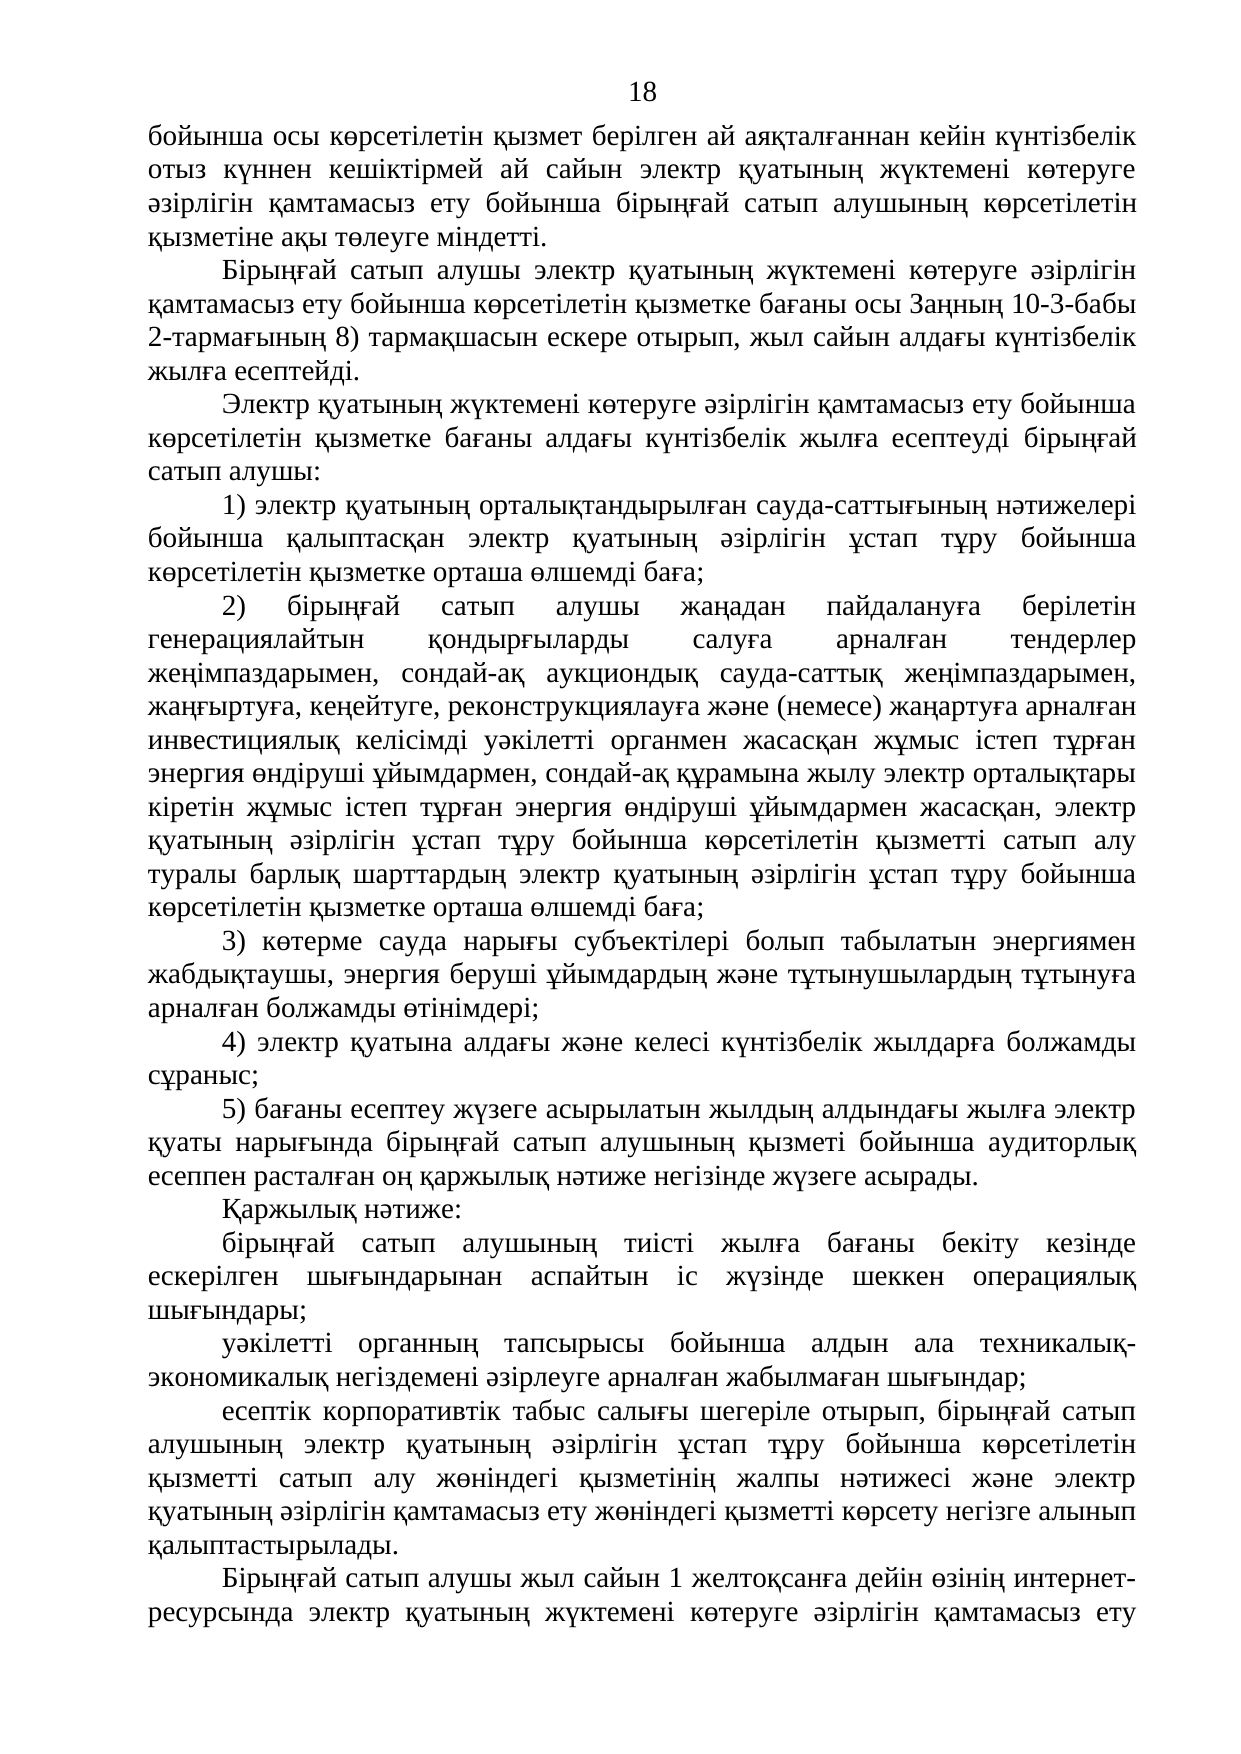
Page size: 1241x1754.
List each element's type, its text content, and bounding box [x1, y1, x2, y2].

text бірыңғай сатып алушының тиісті жылға бағаны бекіту кезінде ескерілген шығындарынан аспайтын іс жүзінде шеккен операциялық шығындары; [148, 1225, 1137, 1326]
text Бірыңғай сатып алушы электр қуатының жүктемені көтеруге әзірлігін қамтамасыз ету бойынша көрсетілетін қызметке бағаны осы Заңның 10-3-бабы 2-тармағының 8) тармақшасын ескере отырып, жыл сайын алдағы күнтізбелік жылға есептейді. [148, 252, 1137, 386]
text 2) бірыңғай сатып алушы жаңадан пайдалануға берілетін генерациялайтын қондырғыларды салуға арналған тендерлер жеңімпаздарымен, сондай-ақ аукциондық сауда-саттық жеңімпаздарымен, жаңғыртуға, кеңейтуге, реконструкциялауға және (немесе) жаңартуға арналған инвестициялық келісімді уәкілетті органмен жасасқан жұмыс істеп тұрған энергия өндіруші ұйымдармен, сондай-ақ құрамына жылу электр орталықтары кіретін жұмыс істеп тұрған энергия өндіруші ұйымдармен жасасқан, электр қуатының әзірлігін ұстап тұру бойынша көрсетілетін қызметті сатып алу туралы барлық шарттардың электр қуатының әзірлігін ұстап тұру бойынша көрсетілетін қызметке орташа өлшемді баға; [148, 588, 1137, 923]
text есептік корпоративтік табыс салығы шегеріле отырып, бірыңғай сатып алушының электр қуатының әзірлігін ұстап тұру бойынша көрсетілетін қызметті сатып алу жөніндегі қызметінің жалпы нәтижесі және электр қуатының әзірлігін қамтамасыз ету жөніндегі қызметті көрсету негізге алынып қалыптастырылады. [148, 1393, 1137, 1560]
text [148, 118, 1137, 252]
text 4) электр қуатына алдағы және келесі күнтізбелік жылдарға болжамды сұраныс; [148, 1024, 1137, 1091]
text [148, 1560, 1137, 1627]
text Қаржылық нәтиже: [148, 1191, 1137, 1225]
text уәкілетті органның тапсырысы бойынша алдын ала техникалық-экономикалық негіздемені әзірлеуге арналған жабылмаған шығындар; [148, 1326, 1137, 1393]
text 3) көтерме сауда нарығы субъектілері болып табылатын энергиямен жабдықтаушы, энергия беруші ұйымдардың және тұтынушылардың тұтынуға арналған болжамды өтінімдері; [148, 923, 1137, 1024]
text 5) бағаны есептеу жүзеге асырылатын жылдың алдындағы жылға электр қуаты нарығында бірыңғай сатып алушының қызметі бойынша аудиторлық есеппен расталған оң қаржылық нәтиже негізінде жүзеге асырады. [148, 1091, 1137, 1191]
text 1) электр қуатының орталықтандырылған сауда-саттығының нәтижелері бойынша қалыптасқан электр қуатының әзірлігін ұстап тұру бойынша көрсетілетін қызметке орташа өлшемді баға; [148, 487, 1137, 588]
text Электр қуатының жүктемені көтеруге әзірлігін қамтамасыз ету бойынша көрсетілетін қызметке бағаны алдағы күнтізбелік жылға есептеуді бірыңғай сатып алушы: [148, 386, 1137, 487]
